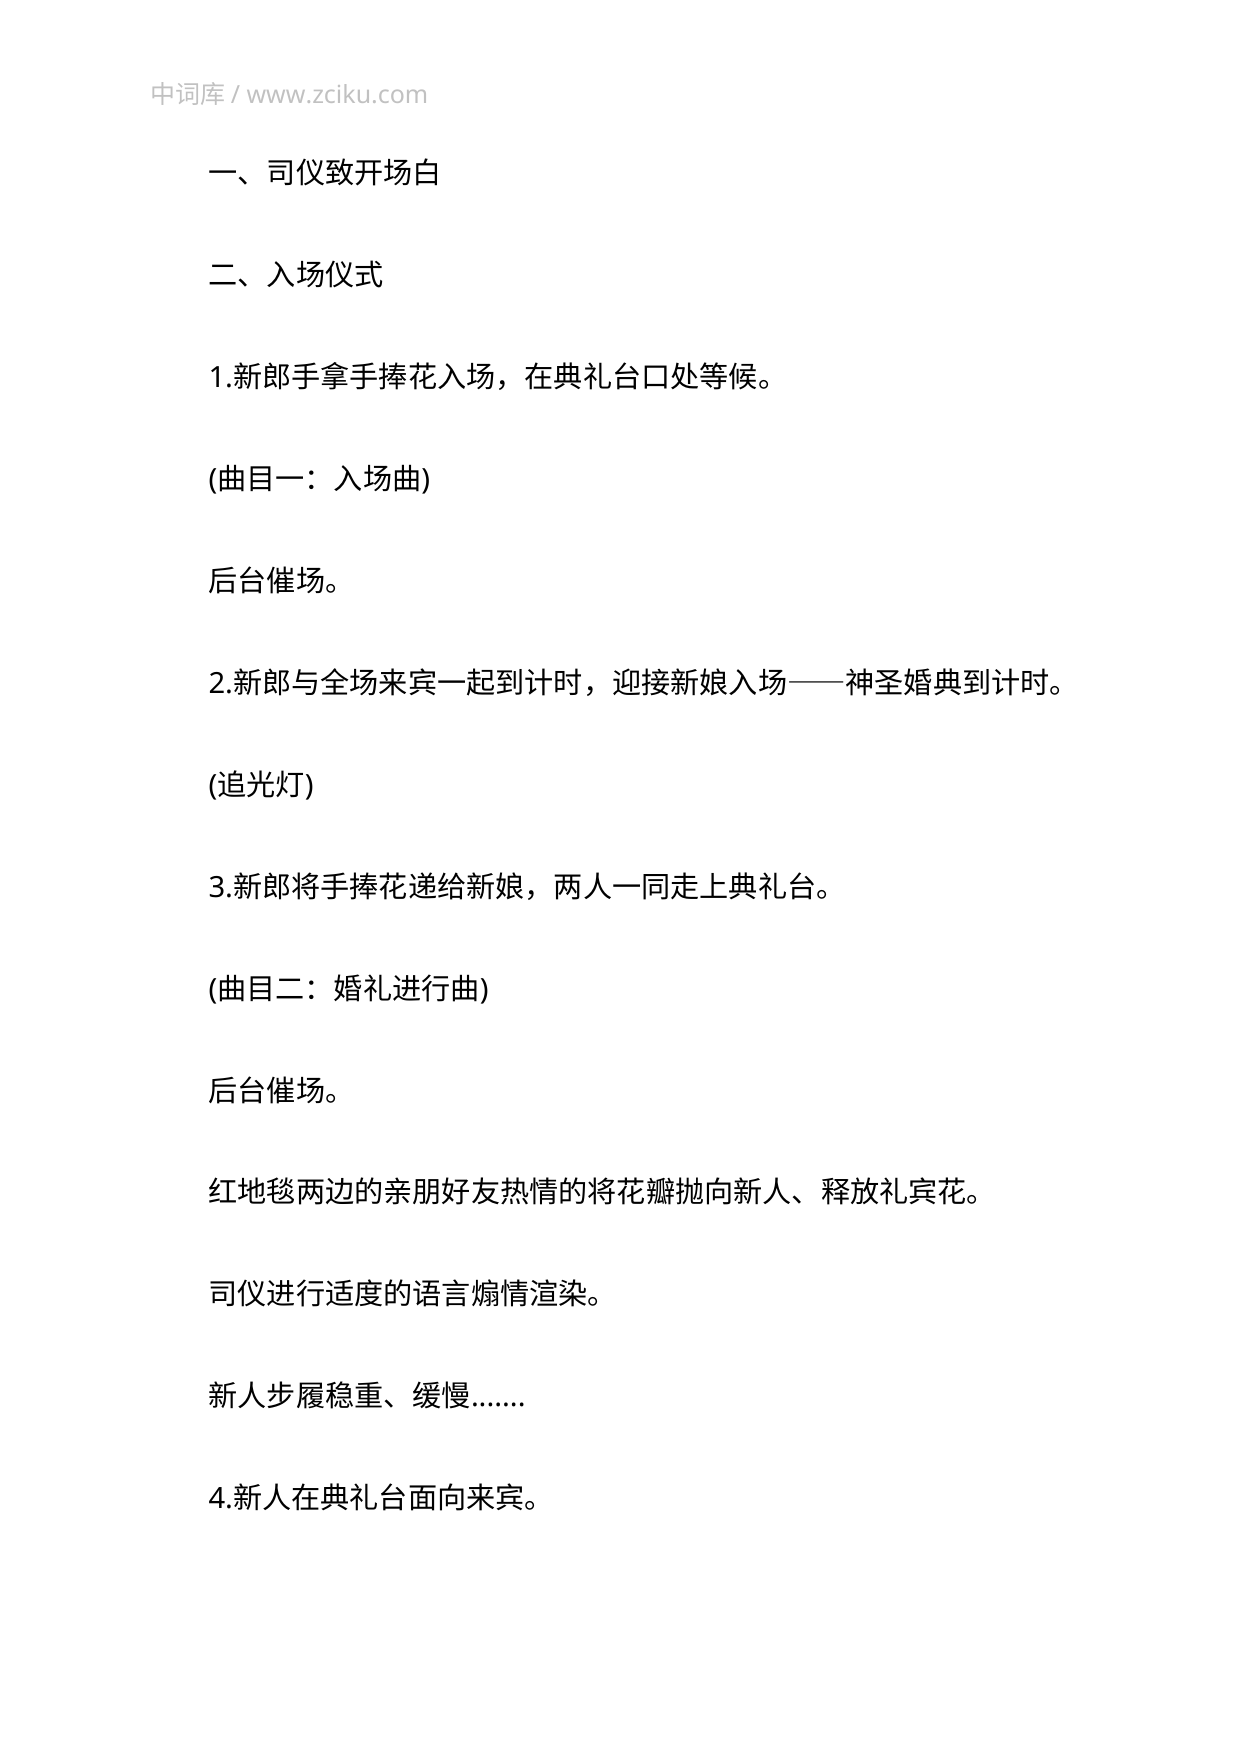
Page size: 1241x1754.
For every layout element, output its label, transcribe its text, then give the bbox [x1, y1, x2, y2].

text (曲目二：婚礼进行曲) [150, 965, 1090, 1008]
text 一、司仪致开场白 [150, 150, 1090, 192]
text 1.新郎手拿手捧花入场，在典礼台口处等候。 [150, 353, 1090, 396]
text 新人步履稳重、缓慢....... [150, 1372, 1090, 1415]
text 二、入场仪式 [150, 252, 1090, 294]
text 司仪进行适度的语言煽情渲染。 [150, 1271, 1090, 1313]
text 3.新郎将手捧花递给新娘，两人一同走上典礼台。 [150, 863, 1090, 906]
text 后台催场。 [150, 557, 1090, 600]
text 后台催场。 [150, 1067, 1090, 1109]
text 2.新郎与全场来宾一起到计时，迎接新娘入场——神圣婚典到计时。 [150, 659, 1090, 702]
text 4.新人在典礼台面向来宾。 [150, 1474, 1090, 1517]
text (曲目一：入场曲) [150, 456, 1090, 498]
text (追光灯) [150, 761, 1090, 804]
text 红地毯两边的亲朋好友热情的将花瓣抛向新人、释放礼宾花。 [150, 1169, 1090, 1211]
